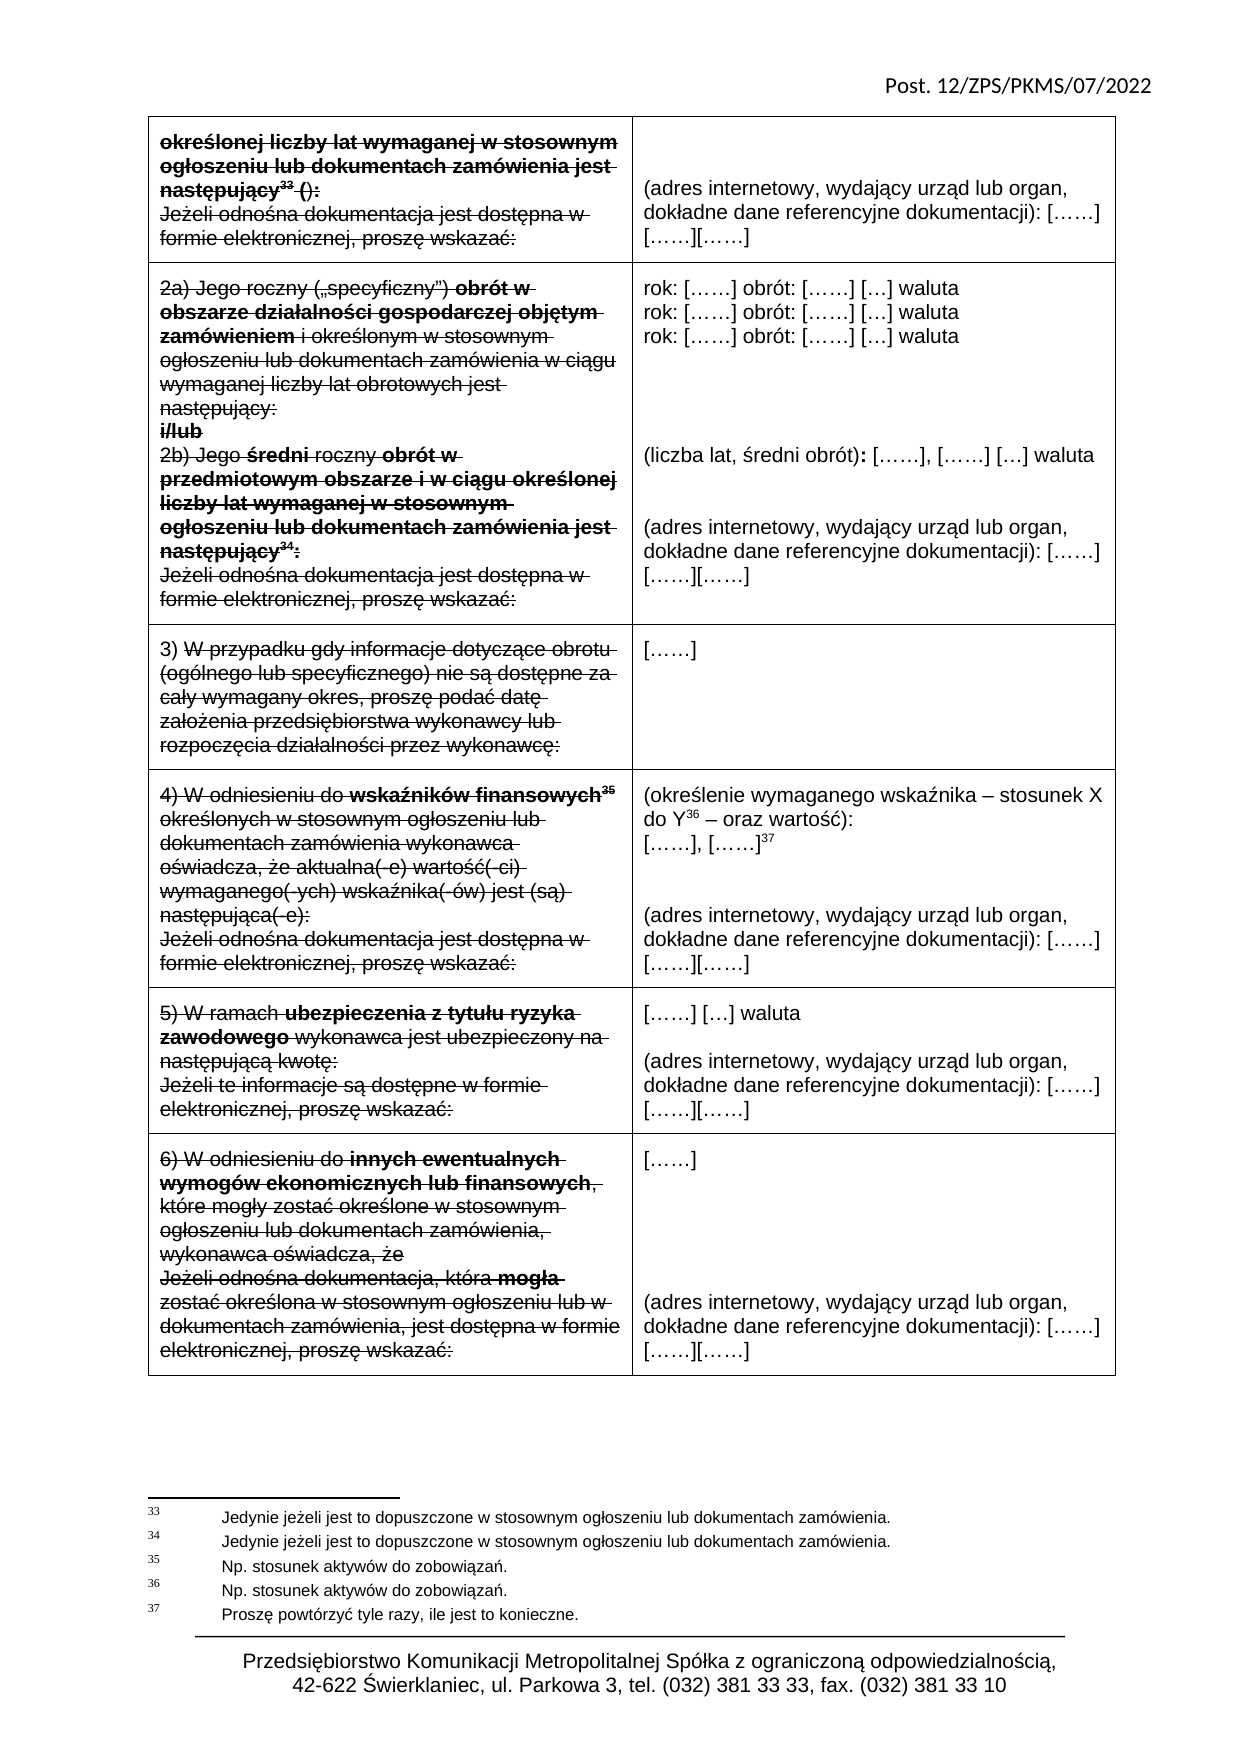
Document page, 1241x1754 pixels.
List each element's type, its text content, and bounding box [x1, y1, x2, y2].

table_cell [633, 117, 1115, 262]
table_cell [……] [633, 625, 1115, 769]
table_cell 3) W przypadku gdy informacje dotyczące obrotu (ogólnego lub specyficznego) nie są dostępne za cały wymagany okres, proszę podać datę założenia przedsiębiorstwa wykonawcy lub rozpoczęcia działalności przez wykonawcę: [149, 625, 632, 769]
table_cell (określenie wymaganego wskaźnika – stosunek X do Y – oraz wartość): [……], [……] (adres internetowy, wydający urząd lub organ, dokładne dane referencyjne dokumentacji): [……][……][……] [633, 770, 1115, 987]
table_cell 4) W odniesieniu do wskaźników finansowych określonych w stosownym ogłoszeniu lub dokumentach zamówienia wykonawca oświadcza, że aktualna(-e) wartość(-ci) wymaganego(-ych) wskaźnika(-ów) jest (są) następująca(-e): Jeżeli odnośna dokumentacja jest dostępna w formie elektronicznej, proszę wskazać: [149, 770, 632, 987]
table_cell 2a) Jego roczny („specyficzny”) obrót w obszarze działalności gospodarczej objętym zamówieniem i określonym w stosownym ogłoszeniu lub dokumentach zamówienia w ciągu wymaganej liczby lat obrotowych jest następujący: i/lub 2b) Jego średni roczny obrót w przedmiotowym obszarze i w ciągu określonej liczby lat wymaganej w stosownym ogłoszeniu lub dokumentach zamówienia jest następujący: Jeżeli odnośna dokumentacja jest dostępna w formie elektronicznej, proszę wskazać: [149, 263, 632, 623]
table_cell [……] […] waluta (adres internetowy, wydający urząd lub organ, dokładne dane referencyjne dokumentacji): [……][……][……] [633, 988, 1115, 1133]
table_cell [……] (adres internetowy, wydający urząd lub organ, dokładne dane referencyjne dokumentacji): [……][……][……] [633, 1134, 1115, 1374]
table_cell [149, 117, 632, 262]
table_cell 6) W odniesieniu do innych ewentualnych wymogów ekonomicznych lub finansowych, które mogły zostać określone w stosownym ogłoszeniu lub dokumentach zamówienia, wykonawca oświadcza, że Jeżeli odnośna dokumentacja, która mogła zostać określona w stosownym ogłoszeniu lub w dokumentach zamówienia, jest dostępna w formie elektronicznej, proszę wskazać: [149, 1134, 632, 1374]
table_cell 5) W ramach ubezpieczenia z tytułu ryzyka zawodowego wykonawca jest ubezpieczony na następującą kwotę: Jeżeli te informacje są dostępne w formie elektronicznej, proszę wskazać: [149, 988, 632, 1133]
